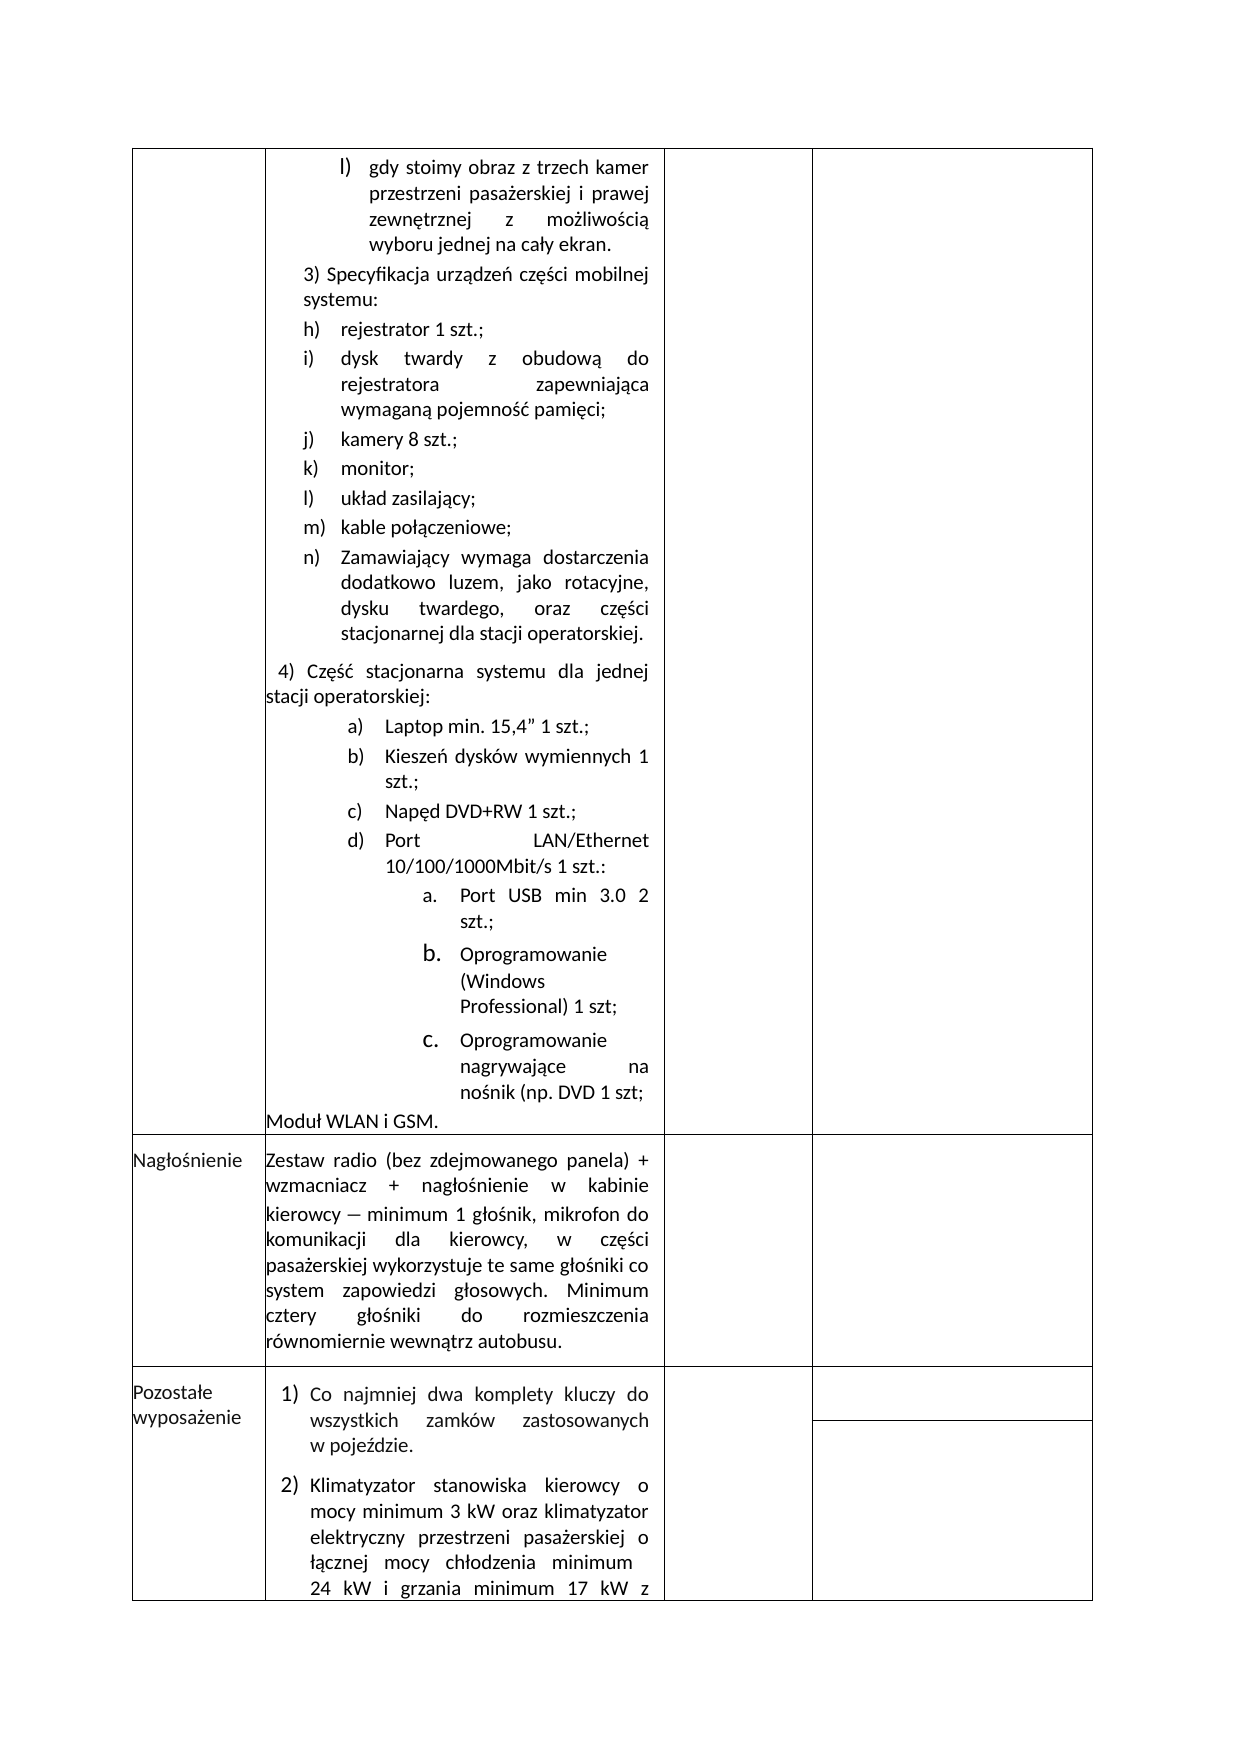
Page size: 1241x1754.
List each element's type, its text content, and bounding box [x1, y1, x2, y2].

table_cell [813, 1367, 1092, 1420]
table_cell [813, 1135, 1092, 1366]
table_cell [665, 149, 812, 1134]
table_cell Pozostałe wyposażenie [133, 1367, 265, 1600]
table_cell [665, 1135, 812, 1366]
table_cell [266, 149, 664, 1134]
table_cell [665, 1367, 812, 1600]
table_cell Nagłośnienie [133, 1135, 265, 1366]
table_cell Zestaw radio (bez zdejmowanego panela) + wzmacniacz + nagłośnienie w kabinie kierowcy – minimum 1 głośnik, mikrofon do komunikacji dla kierowcy, w części pasażerskiej wykorzystuje te same głośniki co system zapowiedzi głosowych. Minimum cztery głośniki do rozmieszczenia równomiernie wewnątrz autobusu. [266, 1135, 664, 1366]
table_cell [813, 149, 1092, 1134]
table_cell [133, 149, 265, 1134]
table_cell [813, 1421, 1092, 1600]
